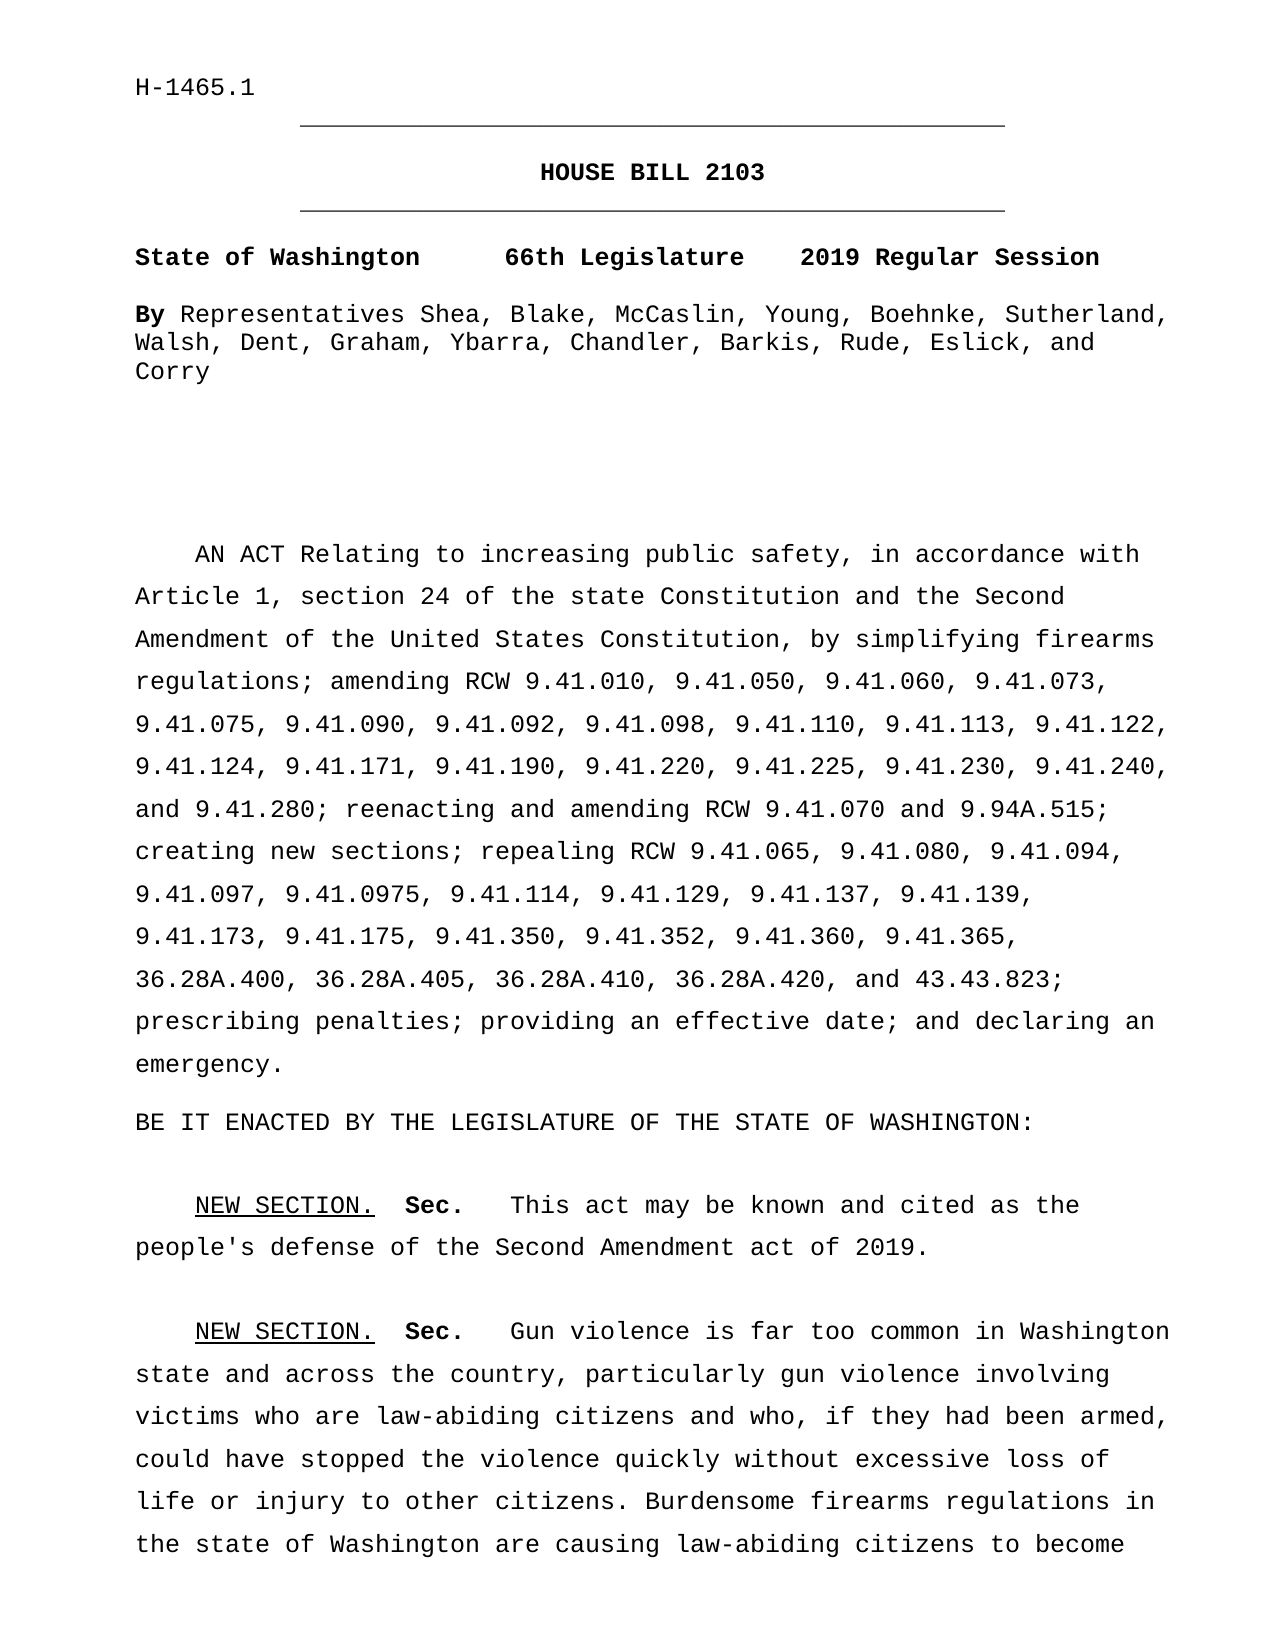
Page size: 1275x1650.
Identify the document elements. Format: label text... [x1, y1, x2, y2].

text NEW SECTION. Sec. This act may be known and cited as the people's defense of the Second Amendment act of 2019. [135, 1179, 1170, 1264]
text _______________________________________________ [135, 103, 1170, 132]
text HOUSE BILL 2103 [135, 160, 1170, 188]
text BE IT ENACTED BY THE LEGISLATURE OF THE STATE OF WASHINGTON: [135, 1109, 1170, 1137]
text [135, 1306, 1170, 1561]
text _______________________________________________ [135, 188, 1170, 217]
text State of Washington 66th Legislature 2019 Regular Session [135, 245, 1170, 273]
text AN ACT Relating to increasing public safety, in accordance with Article 1, section 24 of the state Constitution and the Second Amendment of the United States Constitution, by simplifying firearms regulations; amending RCW 9.41.010, 9.41.050, 9.41.060, 9.41.073, 9.41.075, 9.41.090, 9.41.092, 9.41.098, 9.41.110, 9.41.113, 9.41.122, 9.41.124, 9.41.171, 9.41.190, 9.41.220, 9.41.225, 9.41.230, 9.41.240, and 9.41.280; reenacting and amending RCW 9.41.070 and 9.94A.515; creating new sections; repealing RCW 9.41.065, 9.41.080, 9.41.094, 9.41.097, 9.41.0975, 9.41.114, 9.41.129, 9.41.137, 9.41.139, 9.41.173, 9.41.175, 9.41.350, 9.41.352, 9.41.360, 9.41.365, 36.28A.400, 36.28A.405, 36.28A.410, 36.28A.420, and 43.43.823; prescribing penalties; providing an effective date; and declaring an emergency. [135, 528, 1170, 1081]
text By Representatives Shea, Blake, McCaslin, Young, Boehnke, Sutherland, Walsh, Dent, Graham, Ybarra, Chandler, Barkis, Rude, Eslick, and Corry [135, 302, 1170, 387]
text H-1465.1 [135, 75, 1170, 103]
